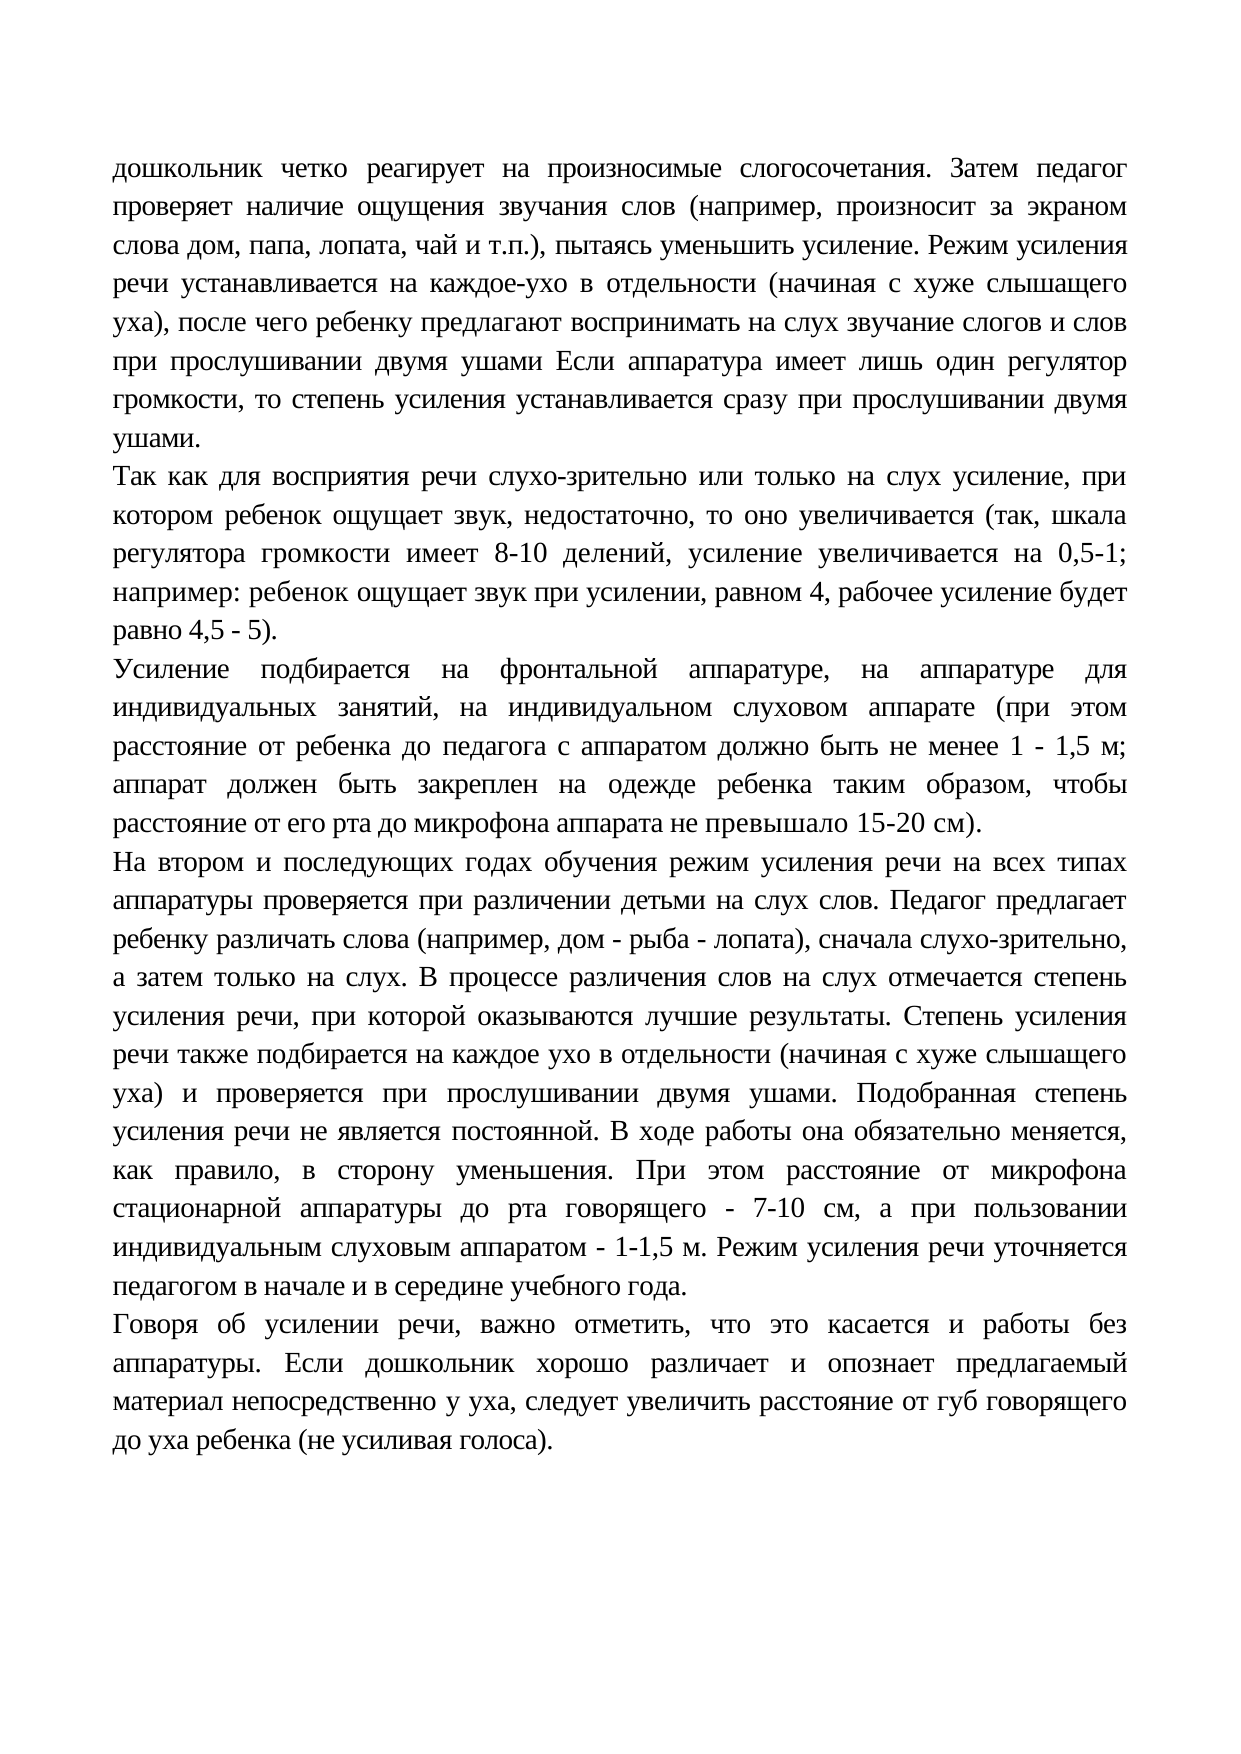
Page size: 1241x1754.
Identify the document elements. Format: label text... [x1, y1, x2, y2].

text Так как для восприятия речи слухо-зрительно или только на слух усиление, при котором ребенок ощущает звук, недостаточно, то оно увеличивается (так, шкала регулятора громкости имеет 8-10 делений, усиление увеличивается на 0,5-1; например: ребенок ощущает звук при усилении, равном 4, рабочее усиление будет равно 4,5 - 5). [112, 458, 1128, 646]
text Говоря об усилении речи, важно отметить, что это касается и работы без аппаратуры. Если дошкольник хорошо различает и опознает предлагаемый материал непосредственно у уха, следует увеличить расстояние от губ говорящего до уха ребенка (не усиливая голоса). [112, 1306, 1128, 1455]
text Усиление подбирается на фронтальной аппаратуре, на аппаратуре для индивидуальных занятий, на индивидуальном слуховом аппарате (при этом расстояние от ребенка до педагога с аппаратом должно быть не менее 1 - 1,5 м; аппарат должен быть закреплен на одежде ребенка таким образом, чтобы расстояние от его рта до микрофона аппарата не превышало 15-20 см). [112, 651, 1128, 839]
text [112, 150, 1128, 453]
text На втором и последующих годах обучения режим усиления речи на всех типах аппаратуры проверяется при различении детьми на слух слов. Педагог предлагает ребенку различать слова (например, дом - рыба - лопата), сначала слухо-зрительно, а затем только на слух. В процессе различения слов на слух отмечается степень усиления речи, при которой оказываются лучшие результаты. Степень усиления речи также подбирается на каждое ухо в отдельности (начиная с хуже слышащего уха) и проверяется при прослушивании двумя ушами. Подобранная степень усиления речи не является постоянной. В ходе работы она обязательно меняется, как правило, в сторону уменьшения. При этом расстояние от микрофона стационарной аппаратуры до рта говорящего - 7-10 см, а при пользовании индивидуальным слуховым аппаратом - 1-1,5 м. Режим усиления речи уточняется педагогом в начале и в середине учебного года. [112, 844, 1128, 1301]
